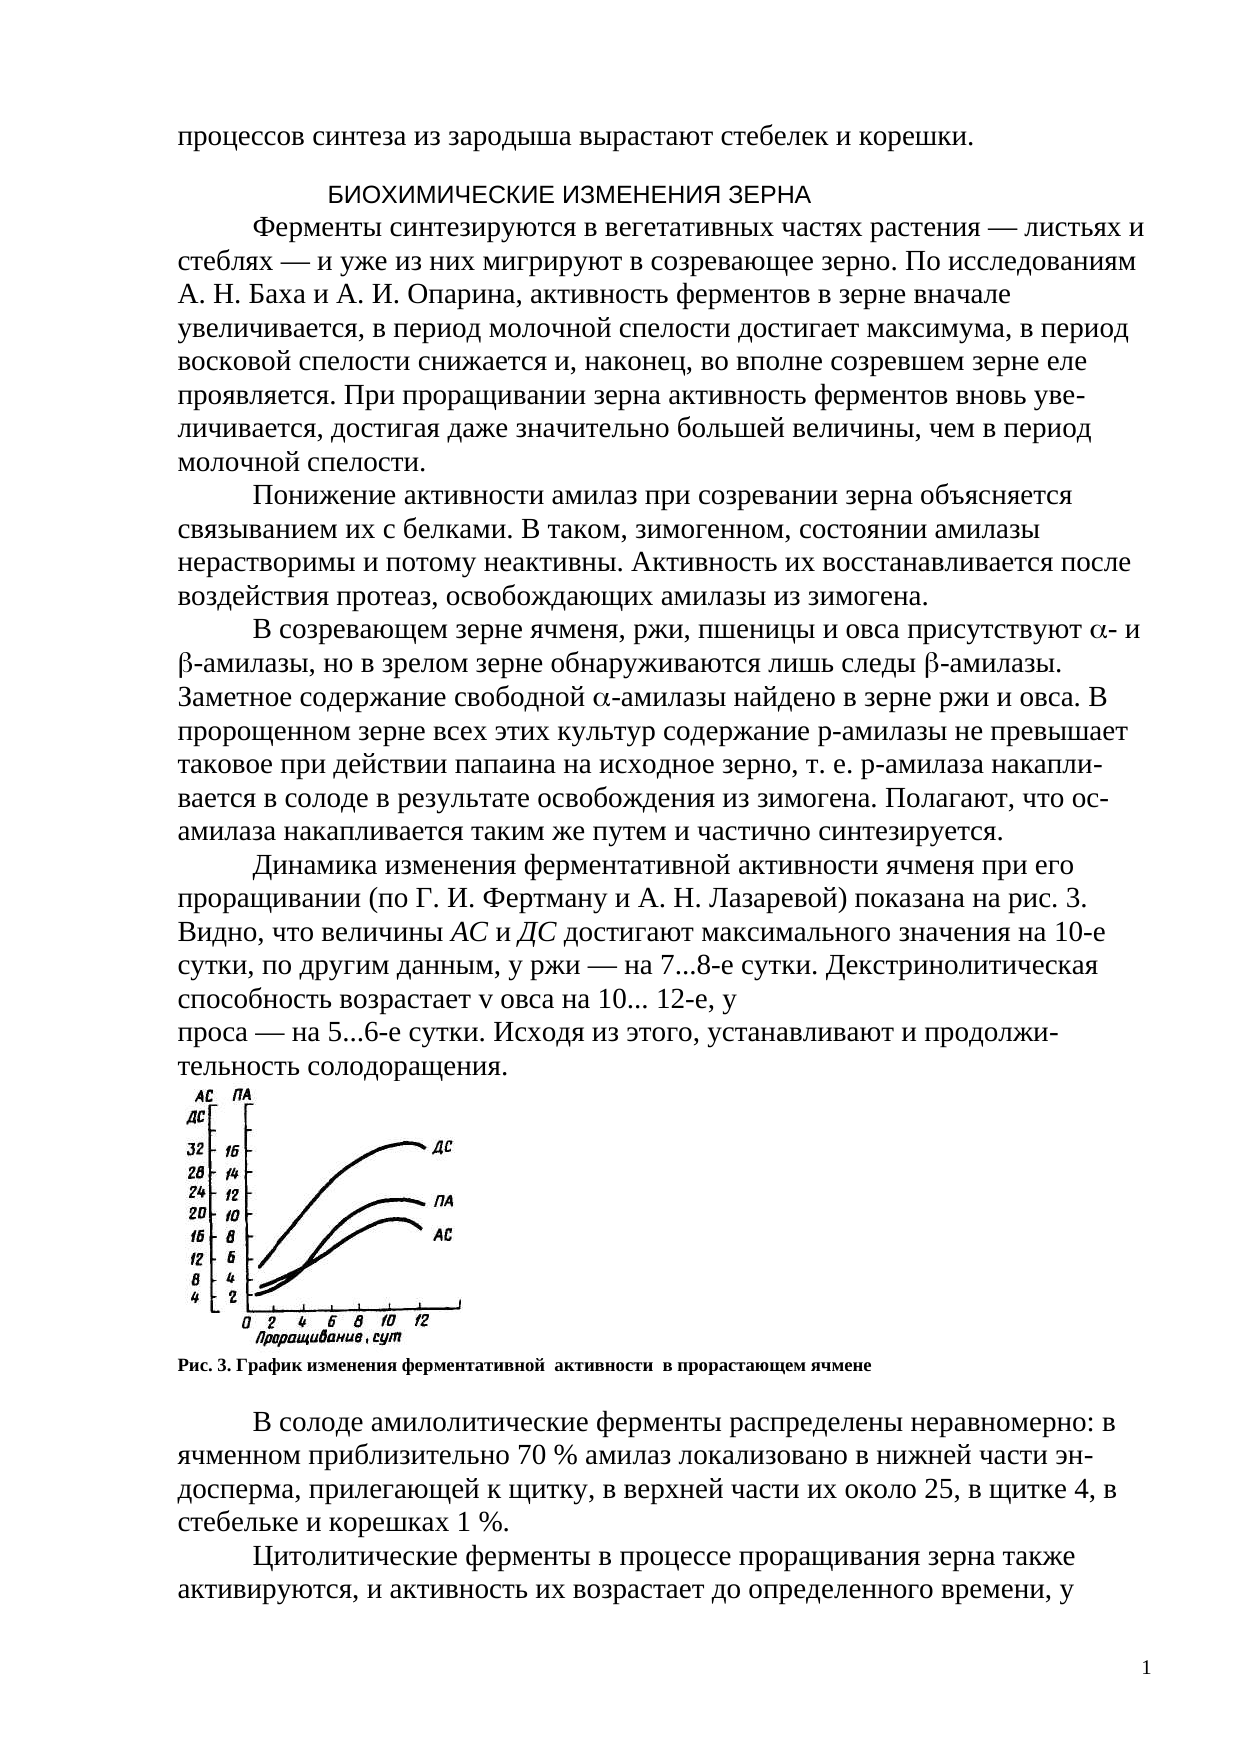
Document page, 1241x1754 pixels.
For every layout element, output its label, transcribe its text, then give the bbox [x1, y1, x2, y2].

text Динамика изменения ферментативной активности ячменя при его проращивании (по Г. И. Фертману и А. Н. Лазаревой) показана на рис. 3. Видно, что величины АС и ДС достигают максимального значения на 10-е сутки, по другим данным, у ржи — на 7...8-е сутки. Декстринолитическая способность возрастает v овса на 10... 12-е, у [177, 847, 1152, 1014]
text В солоде амилолитические ферменты распределены неравномерно: в ячменном приблизительно 70 % амилаз локализовано в нижней части эндосперма, прилегающей к щитку, в верхней части их около 25, в щитке 4, в стебельке и корешках 1 %. [177, 1404, 1152, 1538]
text БИОХИМИЧЕСКИЕ ИЗМЕНЕНИЯ ЗЕРНА [252, 180, 1152, 209]
text Понижение активности амилаз при созревании зерна объясняется связыванием их с белками. В таком, зимогенном, состоянии амилазы нерастворимы и потому неактивны. Активность их восстанавливается после воздействия протеаз, освобождающих амилазы из зимогена. [177, 477, 1152, 612]
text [177, 118, 1152, 152]
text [177, 1538, 1152, 1605]
text В созревающем зерне ячменя, ржи, пшеницы и овса присутствуют - и -амилазы, но в зрелом зерне обнаруживаются лишь следы -амилазы. Заметное содержание свободной -амилазы найдено в зерне ржи и овса. В пророщенном зерне всех этих культур содержание р-амилазы не превышает таковое при действии папаина на исходное зерно, т. е. р-амилаза накапливается в солоде в результате освобождения из зимогена. Полагают, что ос-амилаза накапливается таким же путем и частично синтезируется. [177, 612, 1152, 847]
text Ферменты синтезируются в вегетативных частях растения — листьях и стеблях — и уже из них мигрируют в созревающее зерно. По исследованиям А. Н. Баха и А. И. Опарина, активность ферментов в зерне вначале увеличивается, в период молочной спелости достигает максимума, в период восковой спелости снижается и, наконец, во вполне созревшем зерне еле проявляется. При проращивании зерна активность ферментов вновь увеличивается, достигая даже значительно большей величины, чем в период молочной спелости. [177, 209, 1152, 477]
picture [177, 1081, 476, 1354]
text Рис. 3. График изменения ферментативной активности в прорастающем ячмене [177, 1353, 1152, 1375]
text проса — на 5...6-е сутки. Исходя из этого, устанавливают и продолжительность солодоращения. [177, 1014, 1152, 1082]
